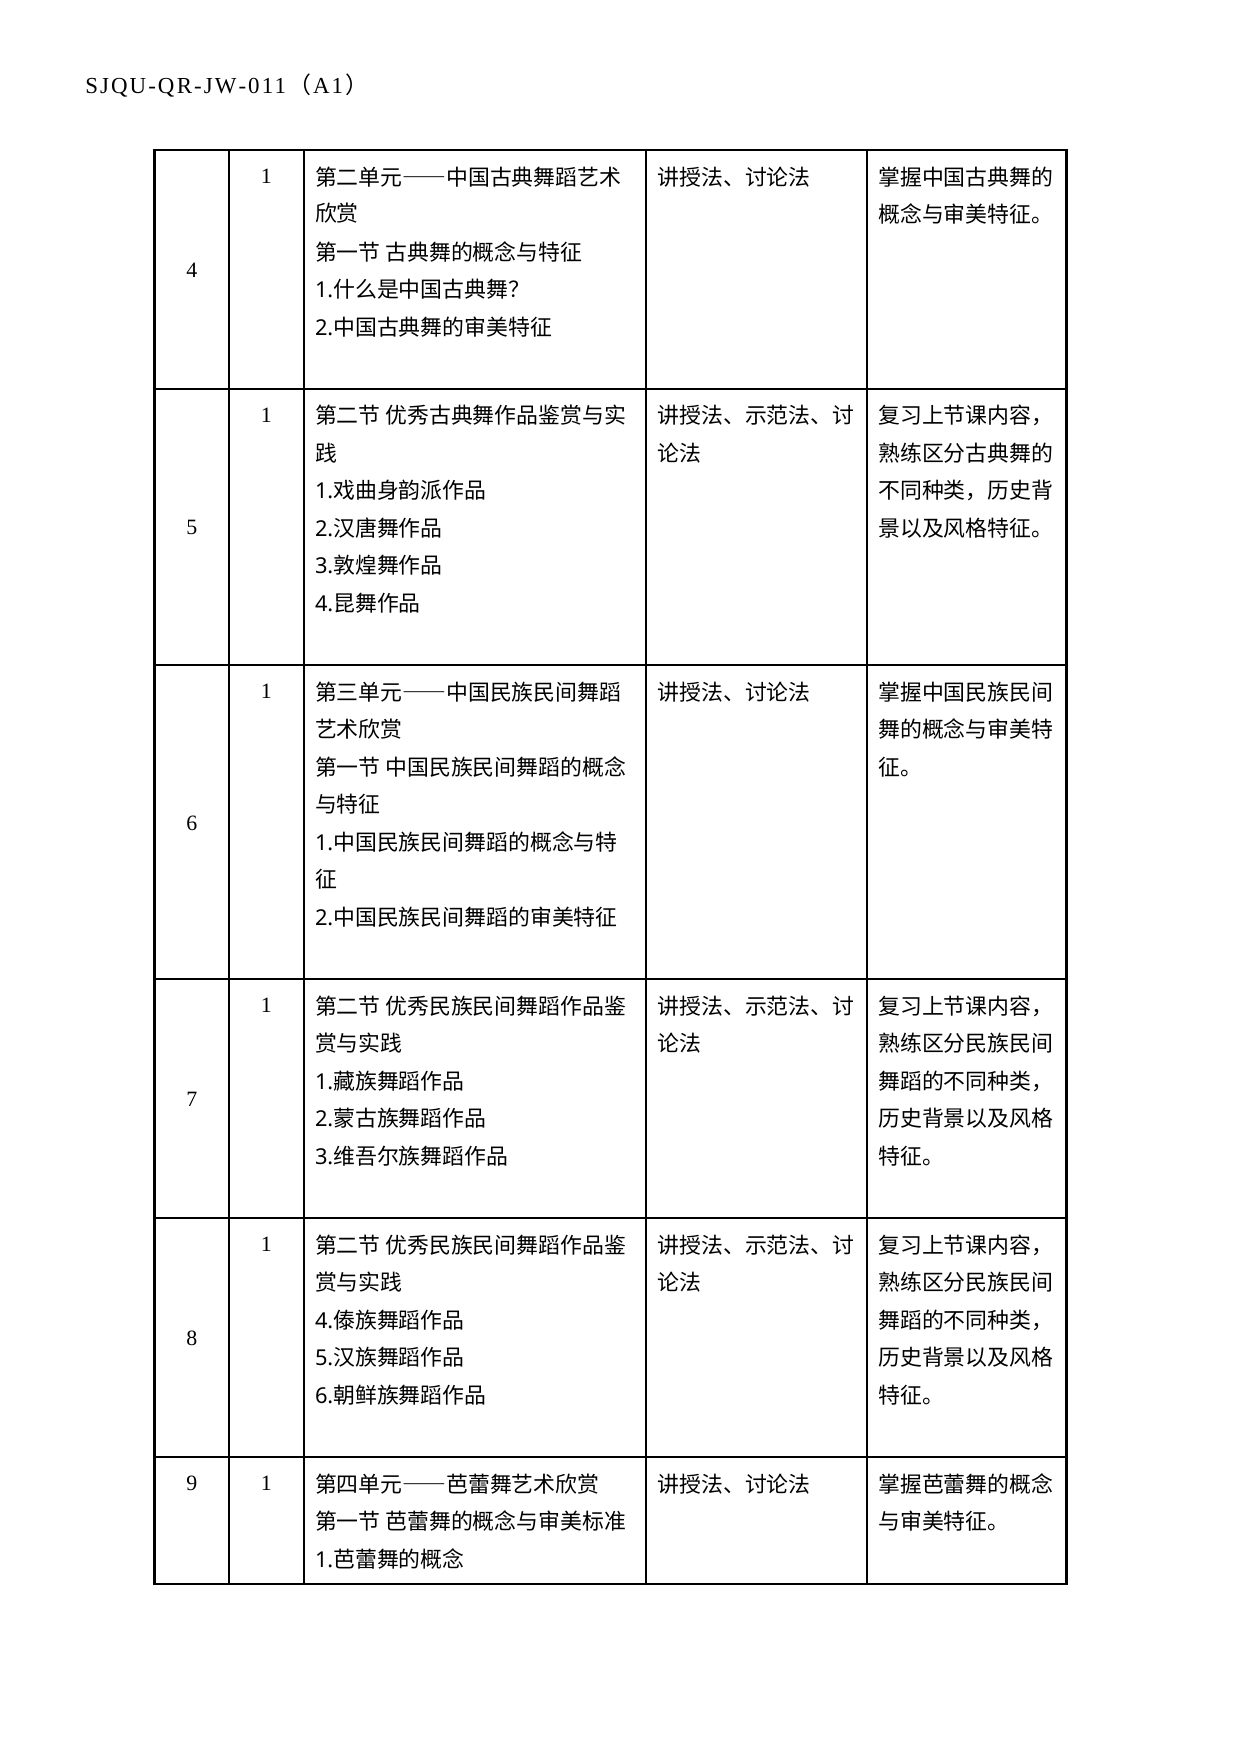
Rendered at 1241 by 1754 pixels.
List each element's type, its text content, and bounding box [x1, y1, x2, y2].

table_cell 掌握中国古典舞的概念与审美特征。 [868, 151, 1065, 388]
table_cell 第二节 优秀民族民间舞蹈作品鉴赏与实践 1.藏族舞蹈作品 2.蒙古族舞蹈作品 3.维吾尔族舞蹈作品 [305, 980, 645, 1217]
table_cell 讲授法、示范法、讨论法 [647, 1219, 866, 1456]
table_cell 8 [156, 1219, 228, 1456]
table_cell 复习上节课内容，熟练区分古典舞的不同种类，历史背景以及风格特征。 [868, 390, 1065, 664]
table_cell 9 [156, 1458, 228, 1582]
table_cell 第二节 优秀古典舞作品鉴赏与实践 1.戏曲身韵派作品 2.汉唐舞作品 3.敦煌舞作品 4.昆舞作品 [305, 390, 645, 664]
table_cell 复习上节课内容，熟练区分民族民间舞蹈的不同种类，历史背景以及风格特征。 [868, 980, 1065, 1217]
table_cell 第三单元——中国民族民间舞蹈艺术欣赏 第一节 中国民族民间舞蹈的概念与特征 1.中国民族民间舞蹈的概念与特征 2.中国民族民间舞蹈的审美特征 [305, 666, 645, 978]
table_cell 第二单元——中国古典舞蹈艺术欣赏 第一节 古典舞的概念与特征 1.什么是中国古典舞？ 2.中国古典舞的审美特征 [305, 151, 645, 388]
table_cell 1 [230, 151, 303, 388]
table_cell 1 [230, 666, 303, 978]
table_cell 1 [230, 1219, 303, 1456]
table_cell 复习上节课内容，熟练区分民族民间舞蹈的不同种类，历史背景以及风格特征。 [868, 1219, 1065, 1456]
table_cell 1 [230, 390, 303, 664]
table_cell 讲授法、讨论法 [647, 151, 866, 388]
table_cell 讲授法、讨论法 [647, 1458, 866, 1582]
table_cell 7 [156, 980, 228, 1217]
table_cell 1 [230, 1458, 303, 1582]
table_cell 讲授法、示范法、讨论法 [647, 980, 866, 1217]
table_cell 4 [156, 151, 228, 388]
table_cell 1 [230, 980, 303, 1217]
table_cell 讲授法、示范法、讨论法 [647, 390, 866, 664]
table_cell 第二节 优秀民族民间舞蹈作品鉴赏与实践 4.傣族舞蹈作品 5.汉族舞蹈作品 6.朝鲜族舞蹈作品 [305, 1219, 645, 1456]
table_cell 掌握芭蕾舞的概念与审美特征。 [868, 1458, 1065, 1582]
table_cell 掌握中国民族民间舞的概念与审美特征。 [868, 666, 1065, 978]
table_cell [305, 1458, 645, 1582]
table_cell 6 [156, 666, 228, 978]
table_cell 5 [156, 390, 228, 664]
table_cell 讲授法、讨论法 [647, 666, 866, 978]
